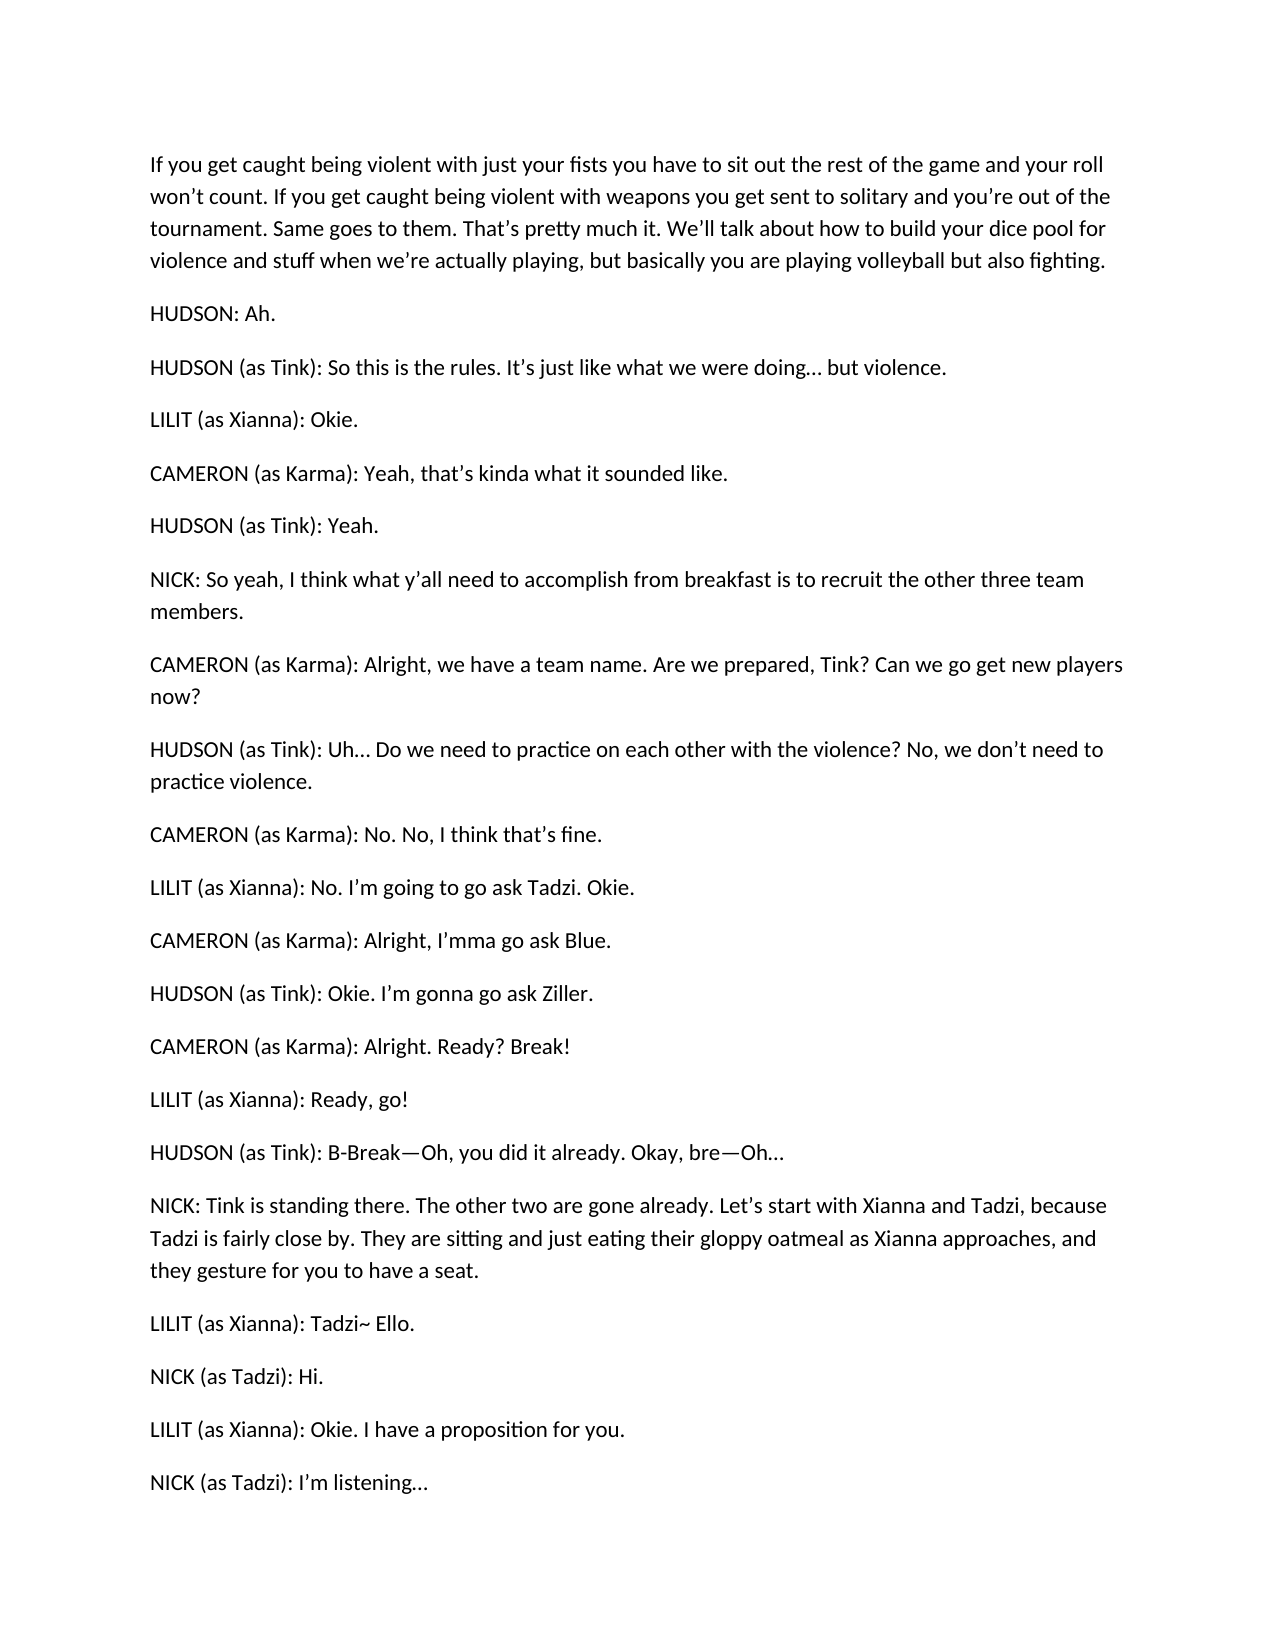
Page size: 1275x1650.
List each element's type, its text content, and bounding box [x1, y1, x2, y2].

text HUDSON (as Tink): B-Break—Oh, you did it already. Okay, bre—Oh… [150, 1138, 1125, 1166]
text CAMERON (as Karma): Yeah, that’s kinda what it sounded like. [150, 459, 1125, 487]
text CAMERON (as Karma): Alright, I’mma go ask Blue. [150, 926, 1125, 954]
text NICK (as Tadzi): I’m listening… [150, 1468, 1125, 1496]
text NICK: Tink is standing there. The other two are gone already. Let’s start with Xianna and Tadzi, because Tadzi is fairly close by. They are sitting and just eating their gloppy oatmeal as Xianna approaches, and they gesture for you to have a seat. [150, 1191, 1125, 1284]
text LILIT (as Xianna): No. I’m going to go ask Tadzi. Okie. [150, 873, 1125, 901]
text CAMERON (as Karma): Alright. Ready? Break! [150, 1032, 1125, 1060]
text NICK (as Tadzi): Hi. [150, 1362, 1125, 1390]
text LILIT (as Xianna): Ready, go! [150, 1085, 1125, 1113]
text LILIT (as Xianna): Tadzi~ Ello. [150, 1309, 1125, 1337]
text LILIT (as Xianna): Okie. I have a proposition for you. [150, 1415, 1125, 1443]
text HUDSON (as Tink): Okie. I’m gonna go ask Ziller. [150, 979, 1125, 1007]
text CAMERON (as Karma): No. No, I think that’s fine. [150, 820, 1125, 848]
text NICK: So yeah, I think what y’all need to accomplish from breakfast is to recruit the other three team members. [150, 565, 1125, 625]
text HUDSON (as Tink): Yeah. [150, 512, 1125, 540]
text HUDSON (as Tink): Uh… Do we need to practice on each other with the violence? No, we don’t need to practice violence. [150, 735, 1125, 795]
text CAMERON (as Karma): Alright, we have a team name. Are we prepared, Tink? Can we go get new players now? [150, 650, 1125, 710]
text LILIT (as Xianna): Okie. [150, 406, 1125, 434]
text HUDSON: Ah. [150, 299, 1125, 328]
text HUDSON (as Tink): So this is the rules. It’s just like what we were doing… but violence. [150, 353, 1125, 381]
text If you get caught being violent with just your fists you have to sit out the rest of the game and your roll won’t count. If you get caught being violent with weapons you get sent to solitary and you’re out of the tournament. Same goes to them. That’s pretty much it. We’ll talk about how to build your dice pool for violence and stuff when we’re actually playing, but basically you are playing volleyball but also fighting. [150, 150, 1125, 274]
